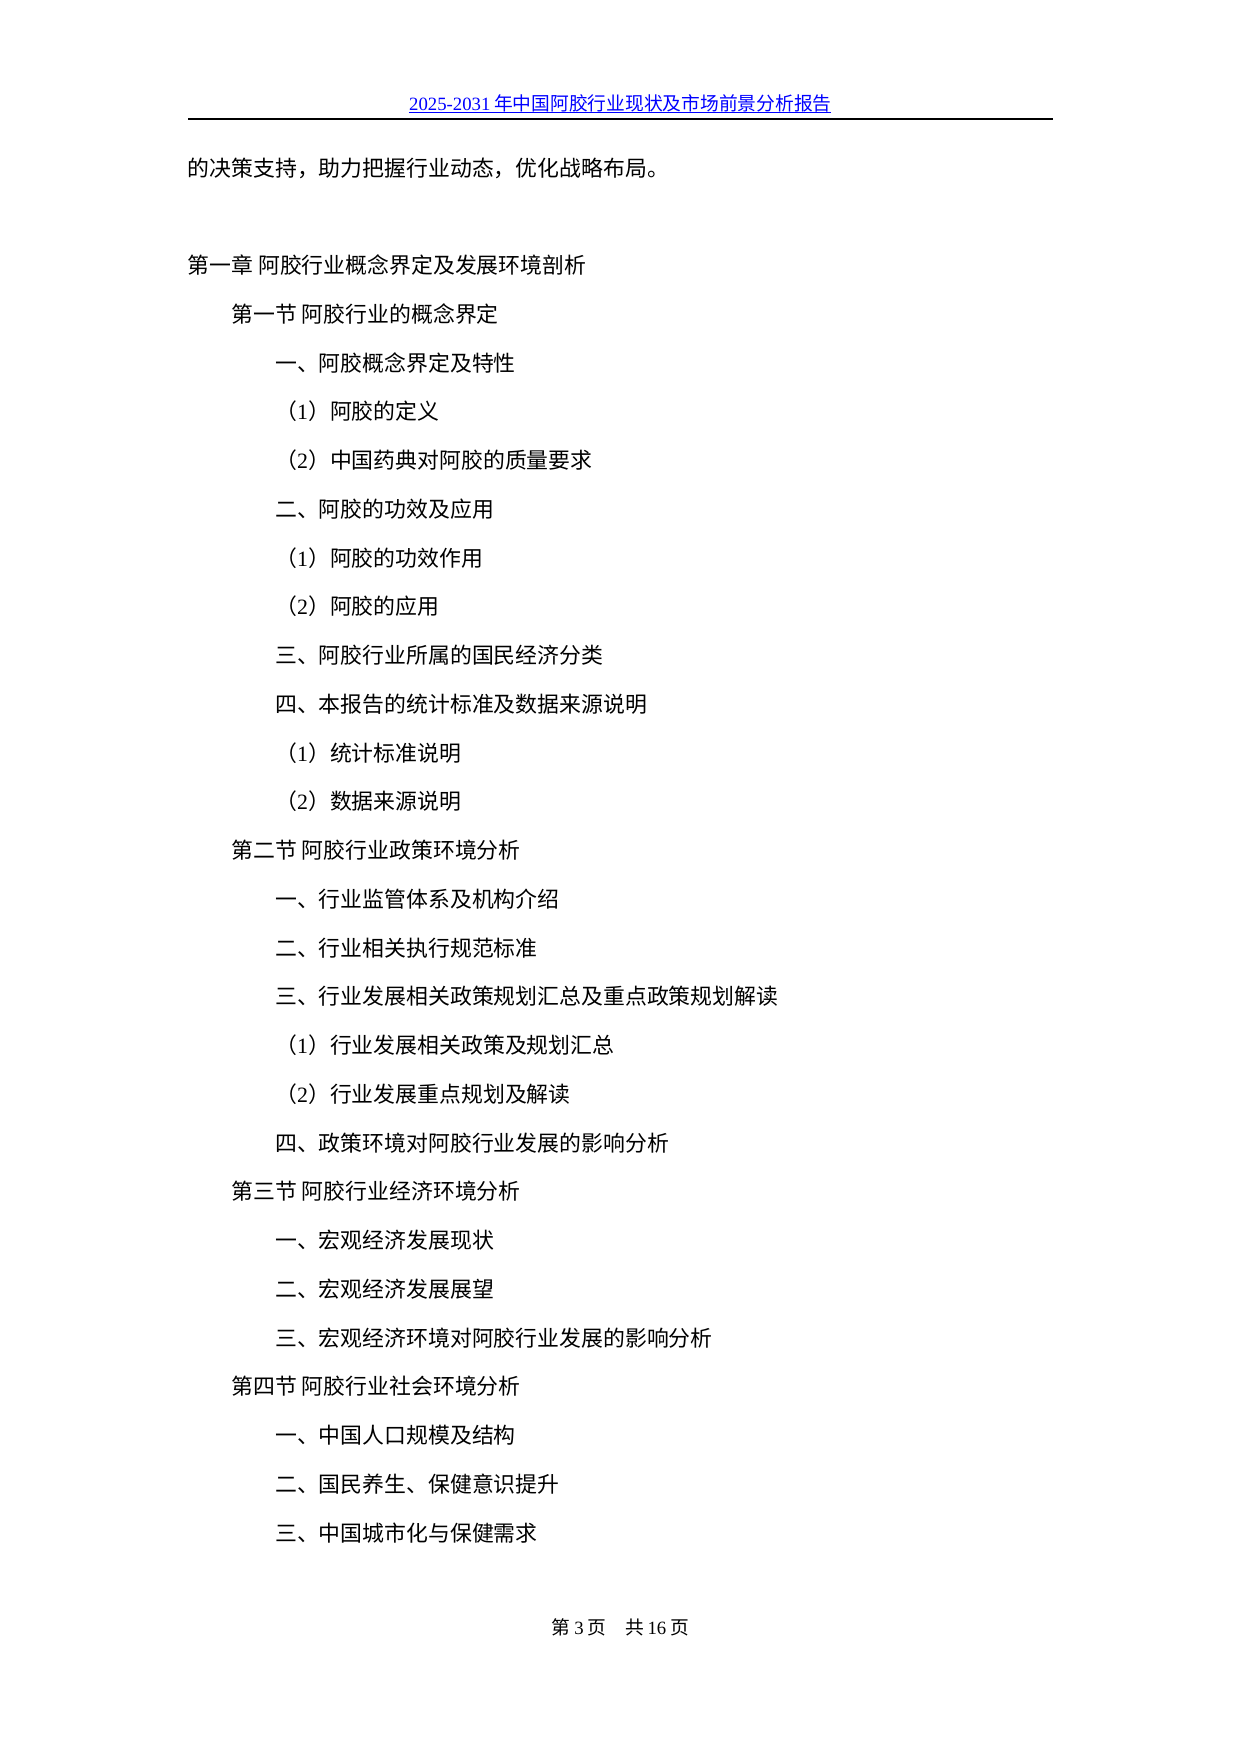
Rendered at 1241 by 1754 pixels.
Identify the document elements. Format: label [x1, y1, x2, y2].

text [187, 150, 1053, 1548]
